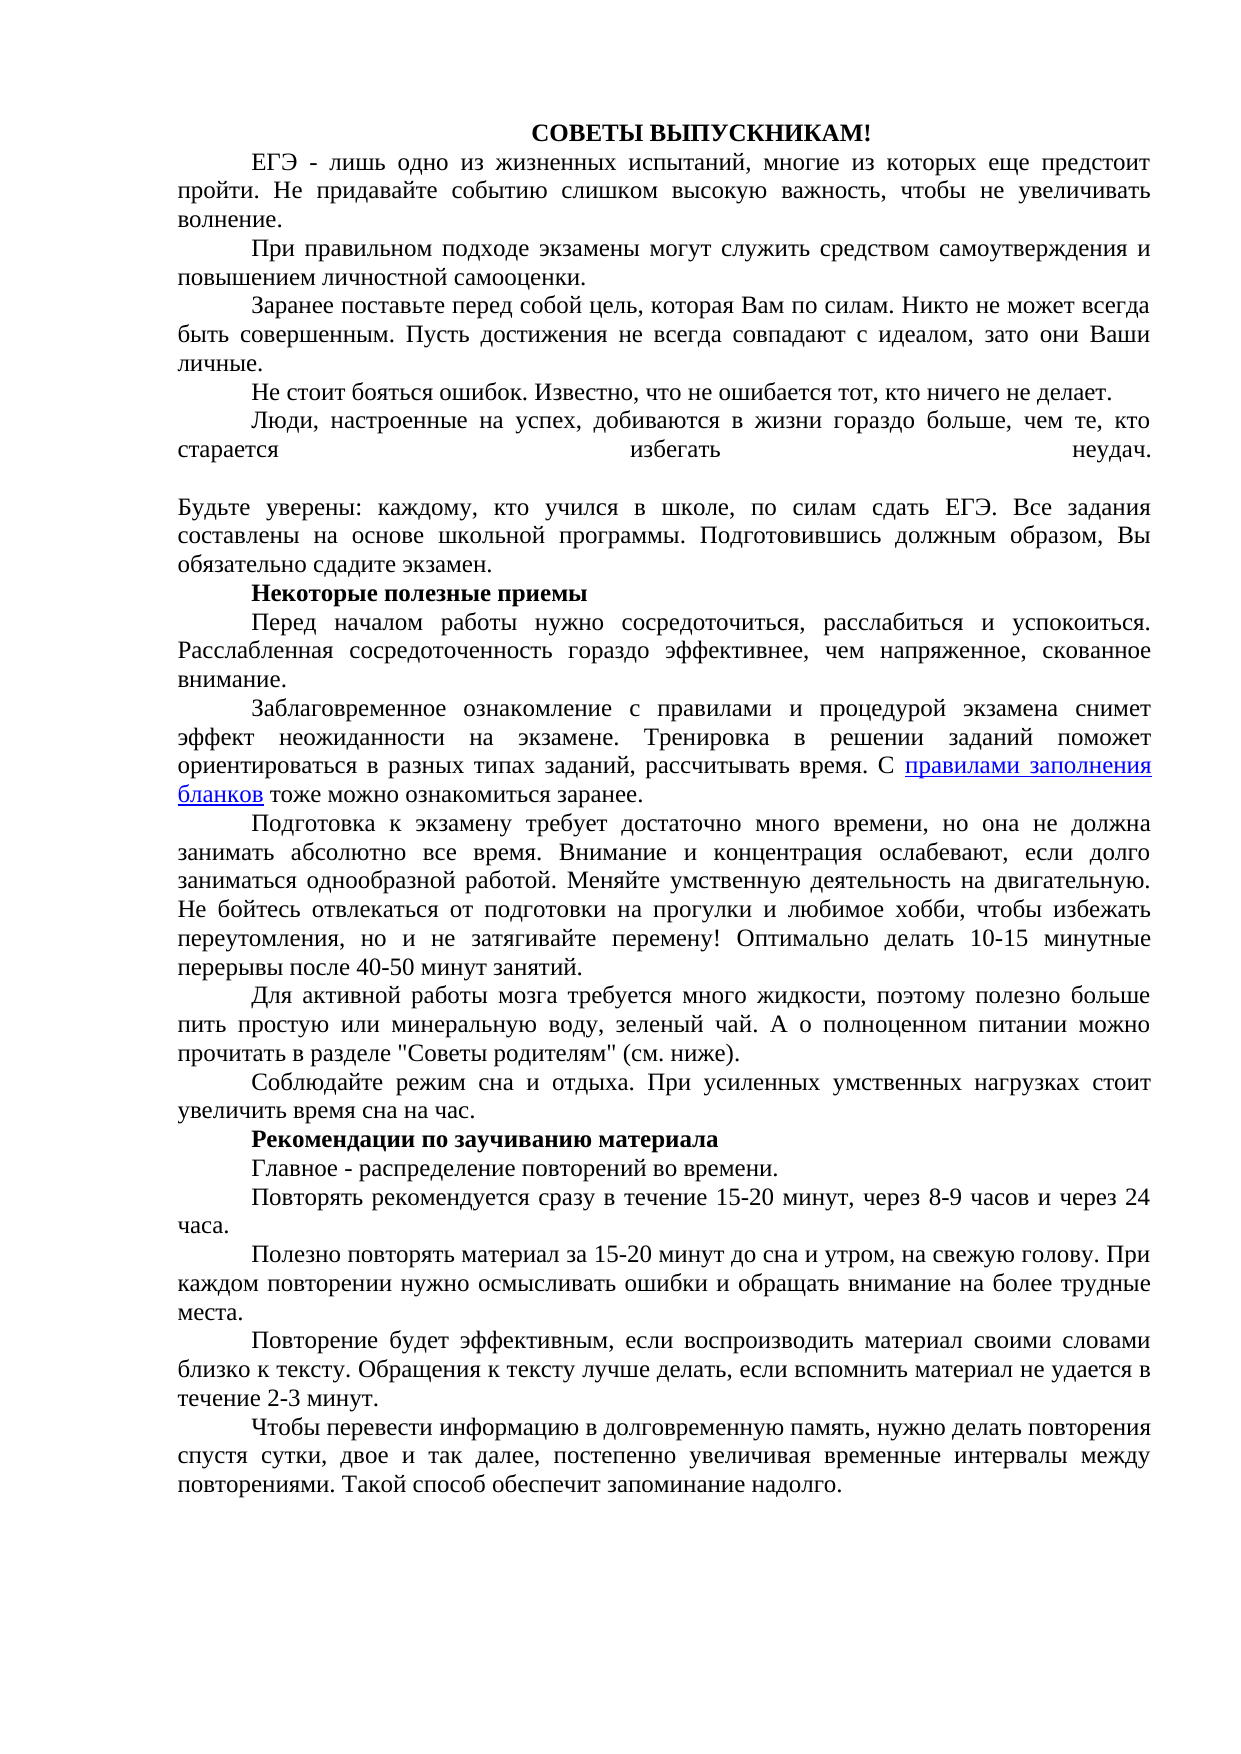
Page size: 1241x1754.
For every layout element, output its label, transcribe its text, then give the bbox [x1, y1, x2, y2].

text ЕГЭ - лишь одно из жизненных испытаний, многие из которых еще предстоит пройти. Не придавайте событию слишком высокую важность, чтобы не увеличивать волнение. [177, 147, 1152, 233]
text Для активной работы мозга требуется много жидкости, поэтому полезно больше пить простую или минеральную воду, зеленый чай. А о полноценном питании можно прочитать в разделе "Советы родителям" (см. ниже). [177, 981, 1152, 1067]
text Главное - распределение повторений во времени. [177, 1153, 1152, 1182]
text Перед началом работы нужно сосредоточиться, расслабиться и успокоиться. Расслабленная сосредоточенность гораздо эффективнее, чем напряженное, скованное внимание. [177, 607, 1152, 693]
text При правильном подходе экзамены могут служить средством самоутверждения и повышением личностной самооценки. [177, 233, 1152, 291]
text Повторять рекомендуется сразу в течение 15-20 минут, через 8-9 часов и через 24 часа. [177, 1182, 1152, 1239]
text Рекомендации по заучиванию материала [177, 1124, 1152, 1153]
text Повторение будет эффективным, если воспроизводить материал своими словами близко к тексту. Обращения к тексту лучше делать, если вспомнить материал не удается в течение 2-3 минут. [177, 1326, 1152, 1412]
text Подготовка к экзамену требует достаточно много времени, но она не должна занимать абсолютно все время. Внимание и концентрация ослабевают, если долго заниматься однообразной работой. Меняйте умственную деятельность на двигательную. Не бойтесь отвлекаться от подготовки на прогулки и любимое хобби, чтобы избежать переутомления, но и не затягивайте перемену! Оптимально делать 10-15 минутные перерывы после 40-50 минут занятий. [177, 808, 1152, 981]
text Полезно повторять материал за 15-20 минут до сна и утром, на свежую голову. При каждом повторении нужно осмысливать ошибки и обращать внимание на более трудные места. [177, 1239, 1152, 1326]
text Некоторые полезные приемы [177, 578, 1152, 607]
text Чтобы перевести информацию в долговременную память, нужно делать повторения спустя сутки, двое и так далее, постепенно увеличивая временные интервалы между повторениями. Такой способ обеспечит запоминание надолго. [177, 1412, 1152, 1498]
text СОВЕТЫ ВЫПУСКНИКАМ! [177, 118, 1152, 147]
text Соблюдайте режим сна и отдыха. При усиленных умственных нагрузках стоит увеличить время сна на час. [177, 1067, 1152, 1124]
text Заранее поставьте перед собой цель, которая Вам по силам. Никто не может всегда быть совершенным. Пусть достижения не всегда совпадают с идеалом, зато они Ваши личные. [177, 291, 1152, 377]
text Люди, настроенные на успех, добиваются в жизни гораздо больше, чем те, кто старается избегать неудач. Будьте уверены: каждому, кто учился в школе, по силам сдать ЕГЭ. Все задания составлены на основе школьной программы. Подготовившись должным образом, Вы обязательно сдадите экзамен. [177, 406, 1152, 578]
text Заблаговременное ознакомление с правилами и процедурой экзамена снимет эффект неожиданности на экзамене. Тренировка в решении заданий поможет ориентироваться в разных типах заданий, рассчитывать время. С правилами заполнения бланков тоже можно ознакомиться заранее. [177, 693, 1152, 808]
text Не стоит бояться ошибок. Известно, что не ошибается тот, кто ничего не делает. [177, 377, 1152, 406]
